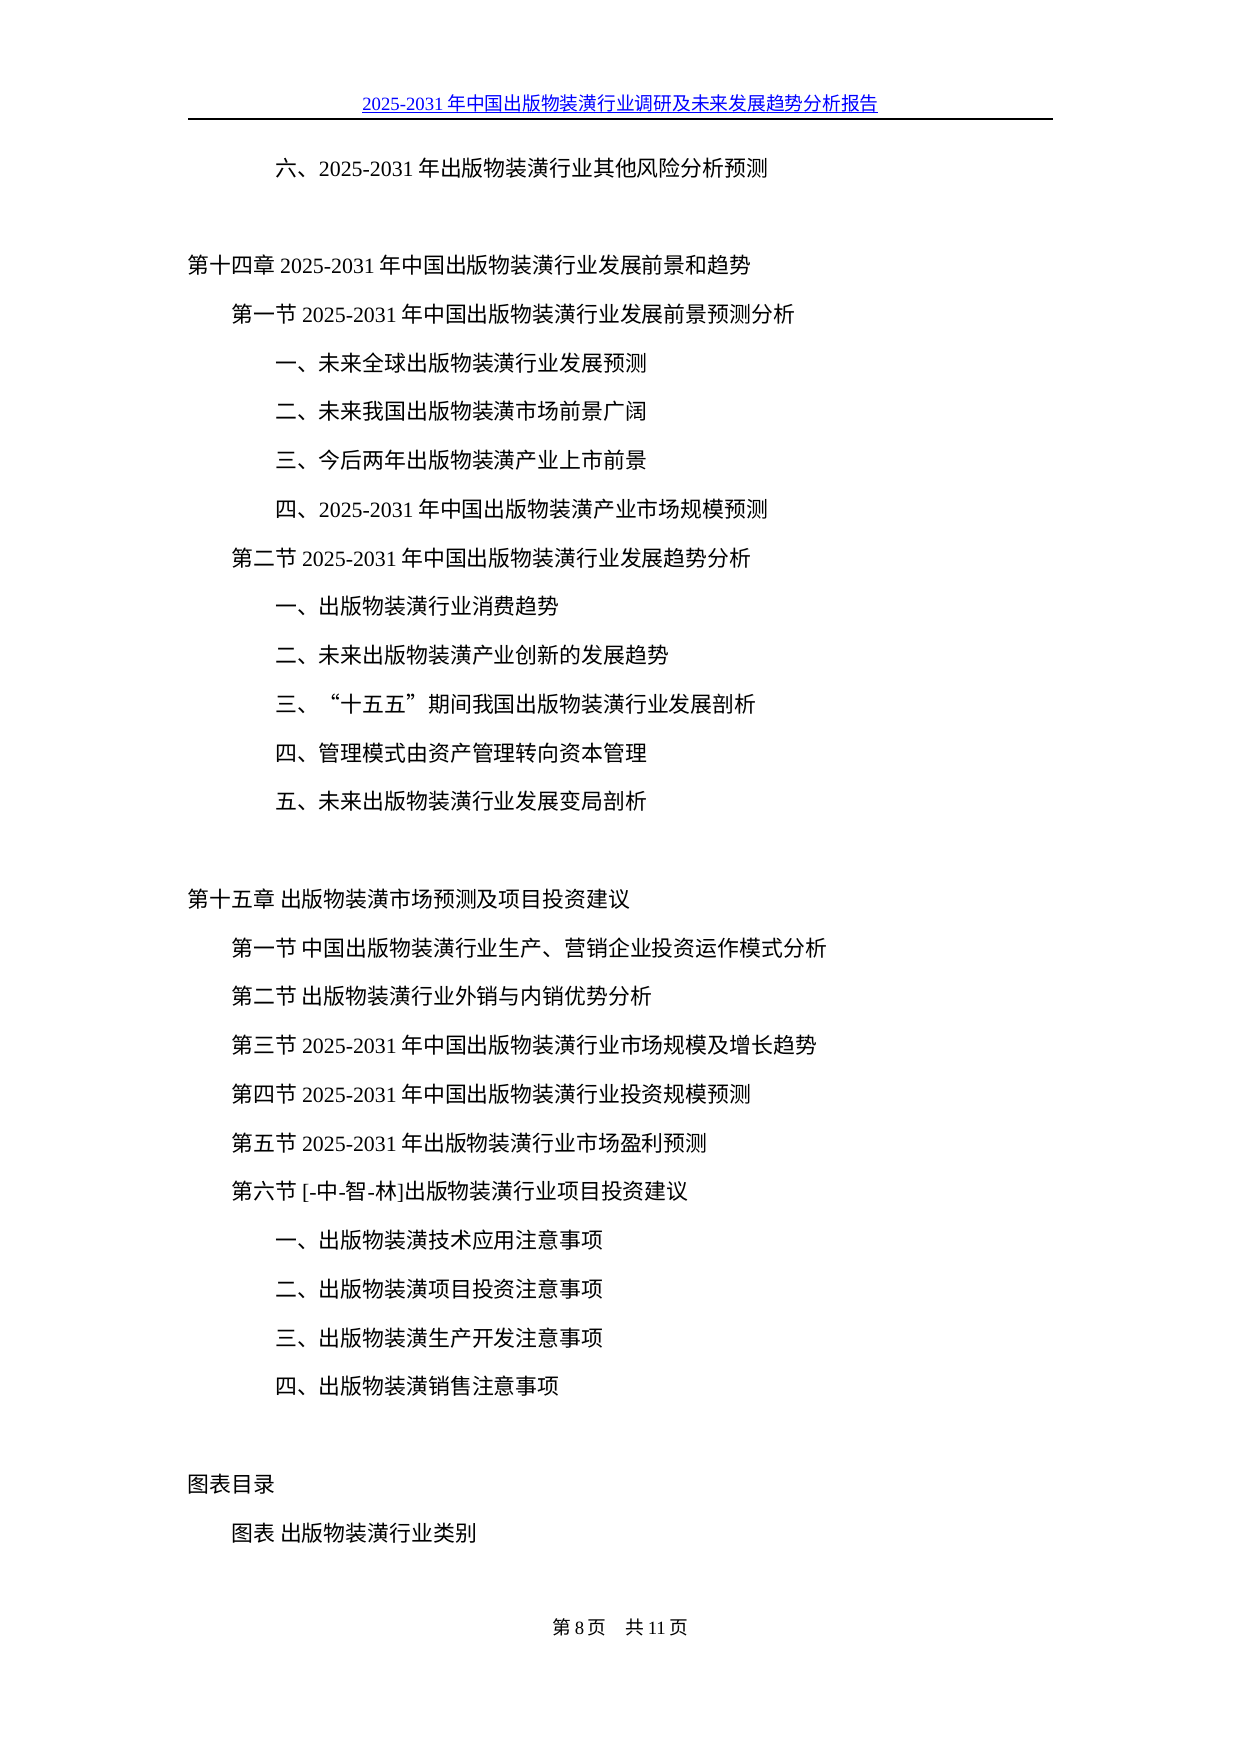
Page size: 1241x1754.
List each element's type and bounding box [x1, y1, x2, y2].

text [187, 150, 1053, 1548]
